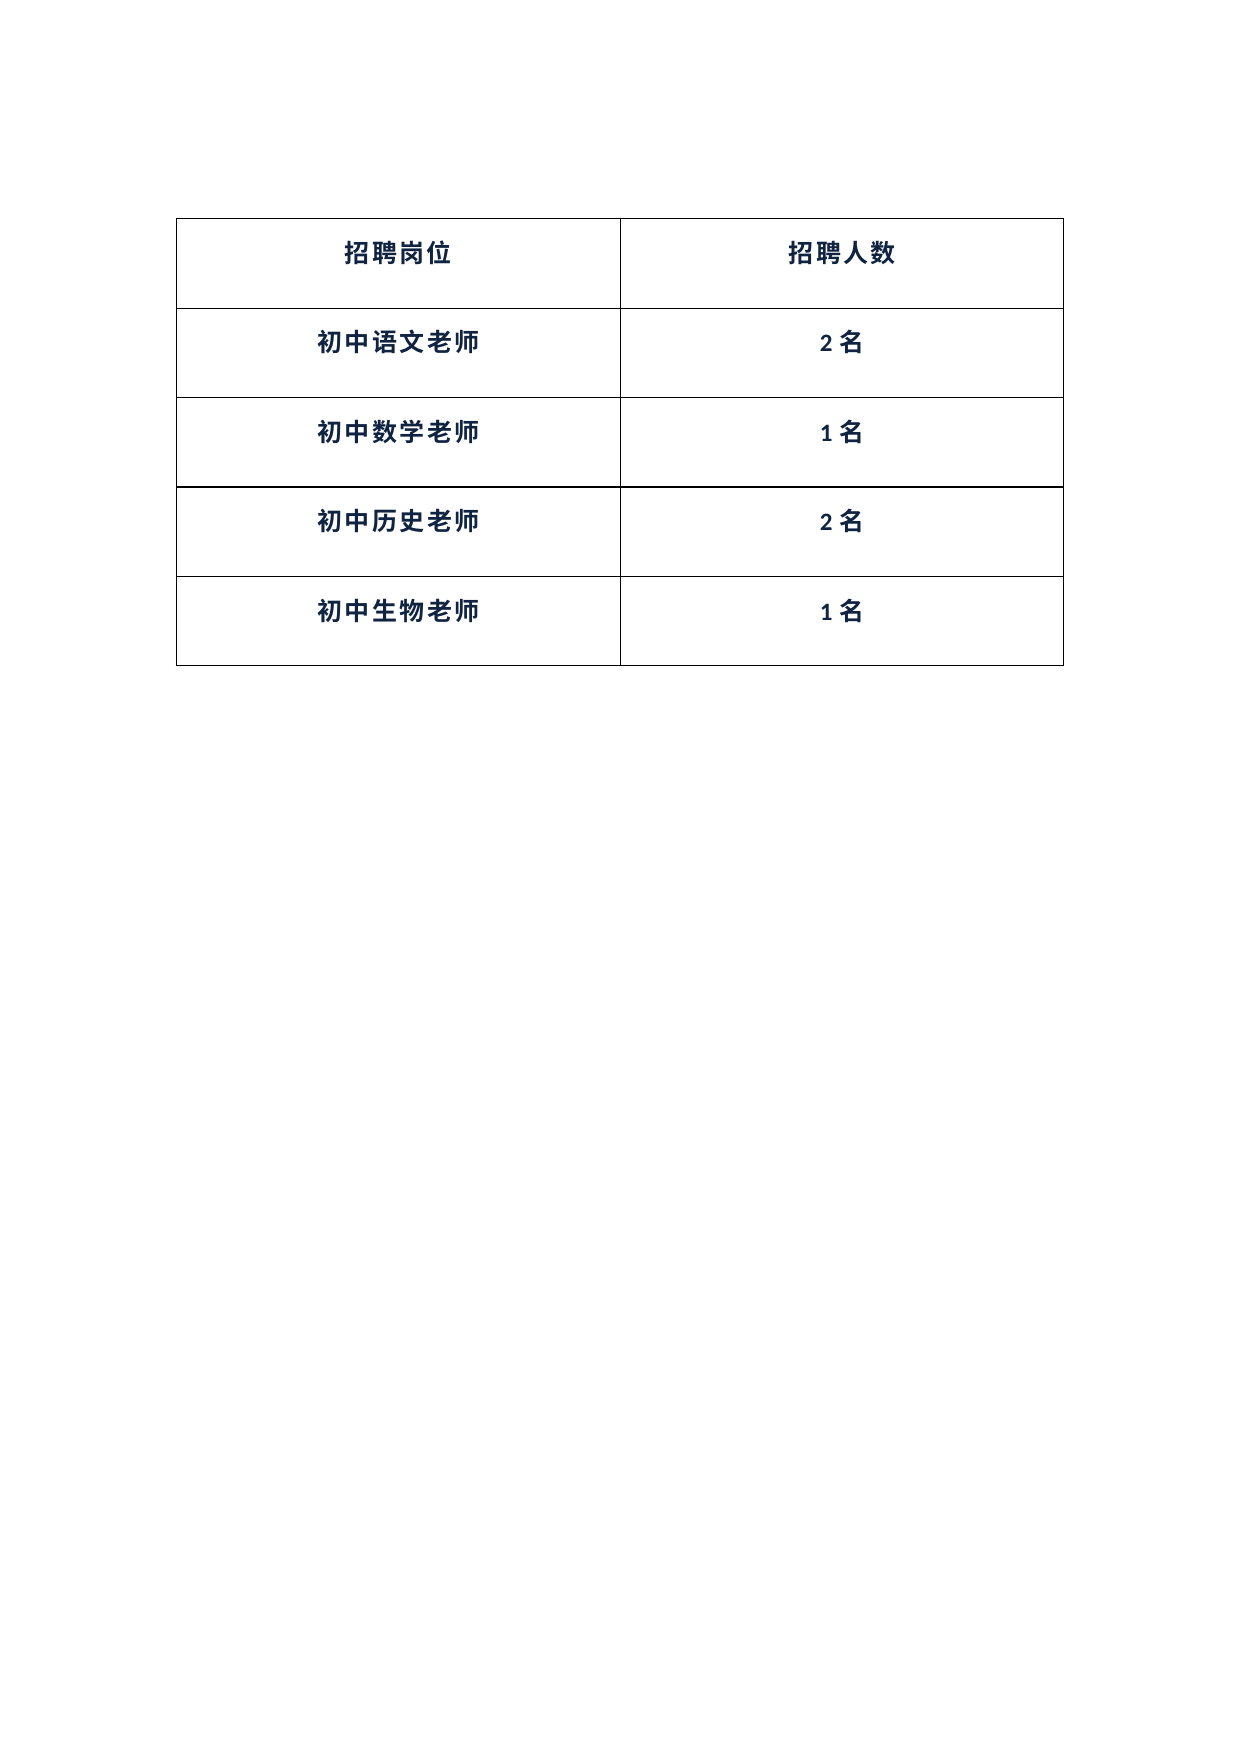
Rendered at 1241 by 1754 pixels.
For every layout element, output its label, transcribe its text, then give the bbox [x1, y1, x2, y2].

table_cell 1名 [621, 577, 1063, 665]
table_cell 初中数学老师 [177, 398, 620, 486]
table_cell 1名 [621, 398, 1063, 486]
table_cell 2名 [621, 488, 1063, 576]
table_cell 初中语文老师 [177, 309, 620, 397]
table_cell 初中生物老师 [177, 577, 620, 665]
table_header 招聘岗位 [177, 219, 620, 307]
table_cell 初中历史老师 [177, 488, 620, 576]
table_cell 2名 [621, 309, 1063, 397]
table_header 招聘人数 [621, 219, 1063, 307]
